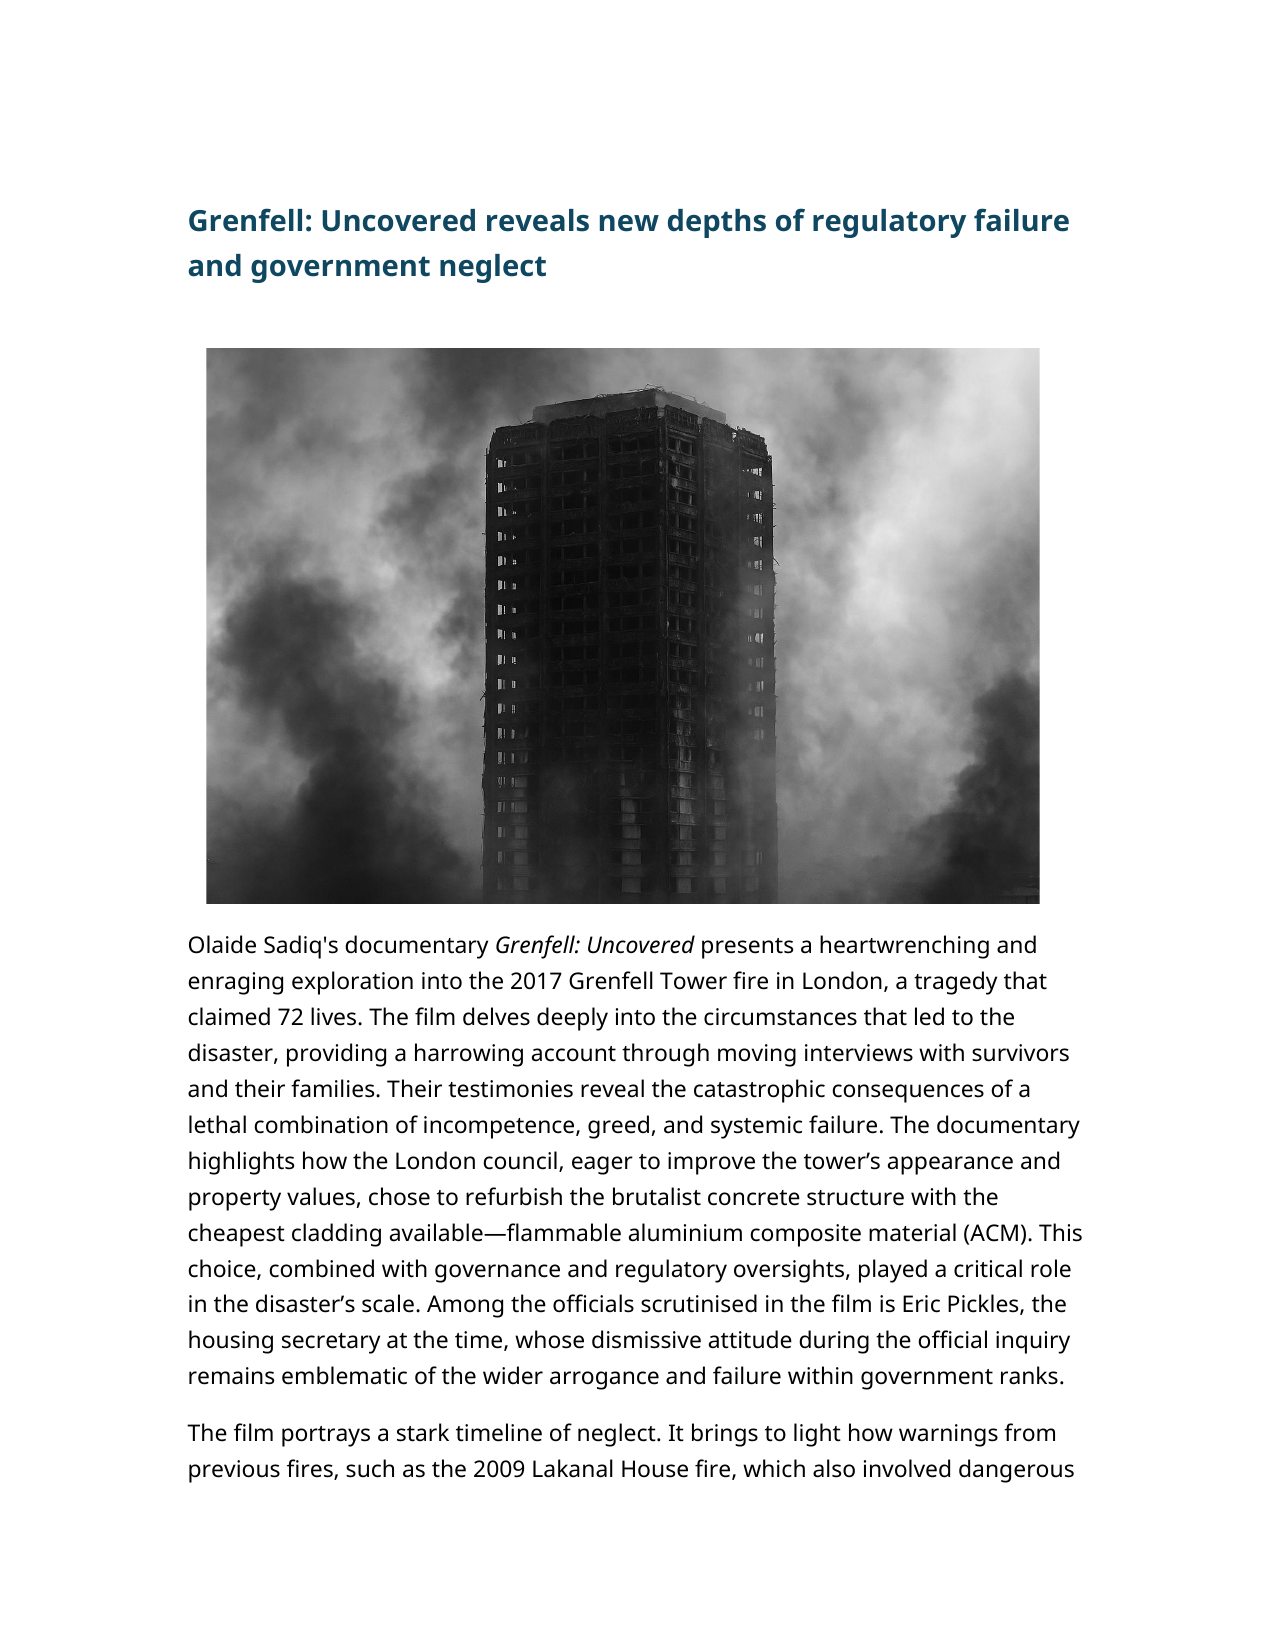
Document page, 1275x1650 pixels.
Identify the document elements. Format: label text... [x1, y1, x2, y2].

subtitle Grenfell: Uncovered reveals new depths of regulatory failure and government neglect [187, 200, 1087, 285]
picture [206, 348, 1040, 904]
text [187, 1417, 1087, 1484]
text Olaide Sadiq's documentary Grenfell: Uncovered presents a heartwrenching and enraging exploration into the 2017 Grenfell Tower fire in London, a tragedy that claimed 72 lives. The film delves deeply into the circumstances that led to the disaster, providing a harrowing account through moving interviews with survivors and their families. Their testimonies reveal the catastrophic consequences of a lethal combination of incompetence, greed, and systemic failure. The documentary highlights how the London council, eager to improve the tower’s appearance and property values, chose to refurbish the brutalist concrete structure with the cheapest cladding available—flammable aluminium composite material (ACM). This choice, combined with governance and regulatory oversights, played a critical role in the disaster’s scale. Among the officials scrutinised in the film is Eric Pickles, the housing secretary at the time, whose dismissive attitude during the official inquiry remains emblematic of the wider arrogance and failure within government ranks. [187, 929, 1087, 1392]
